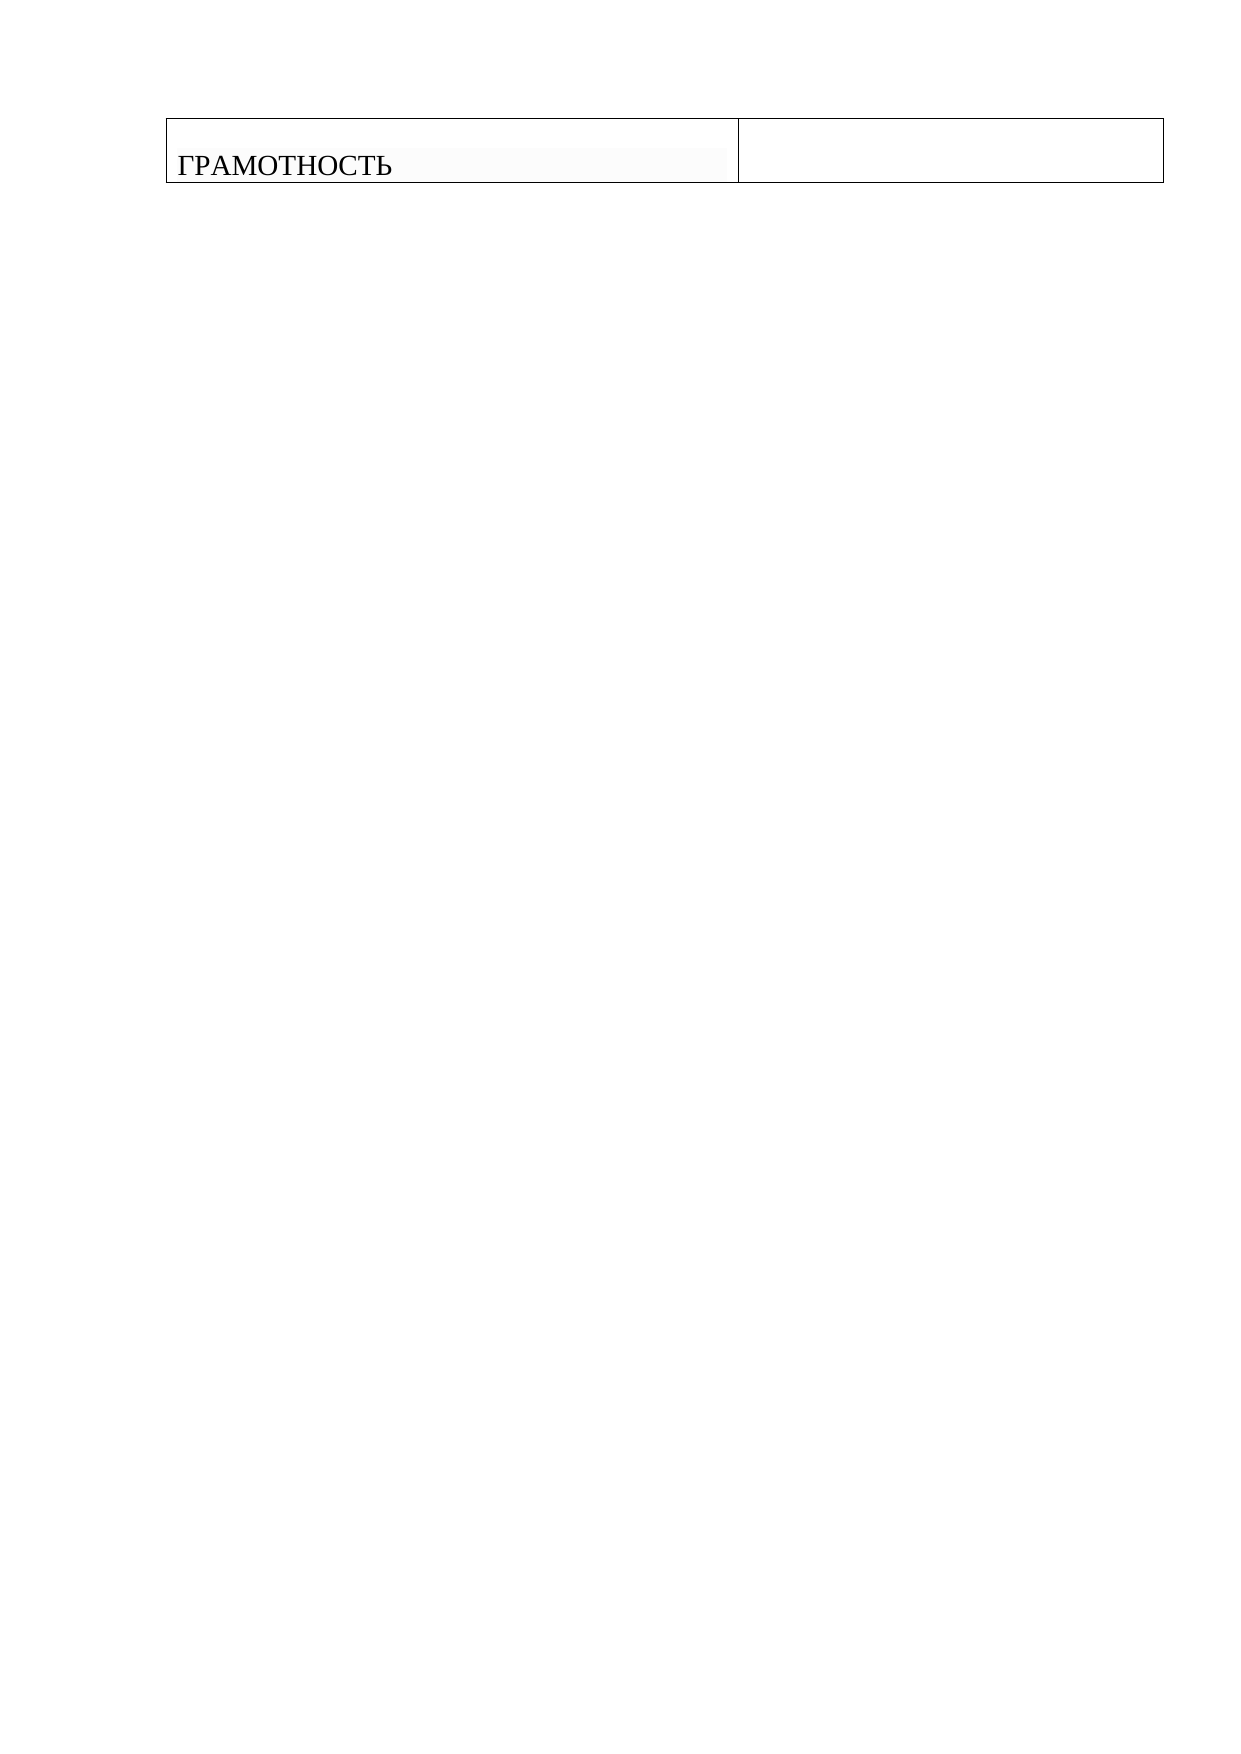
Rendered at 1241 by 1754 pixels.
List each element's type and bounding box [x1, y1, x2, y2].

table_cell [167, 119, 738, 182]
table_cell [739, 119, 1163, 182]
